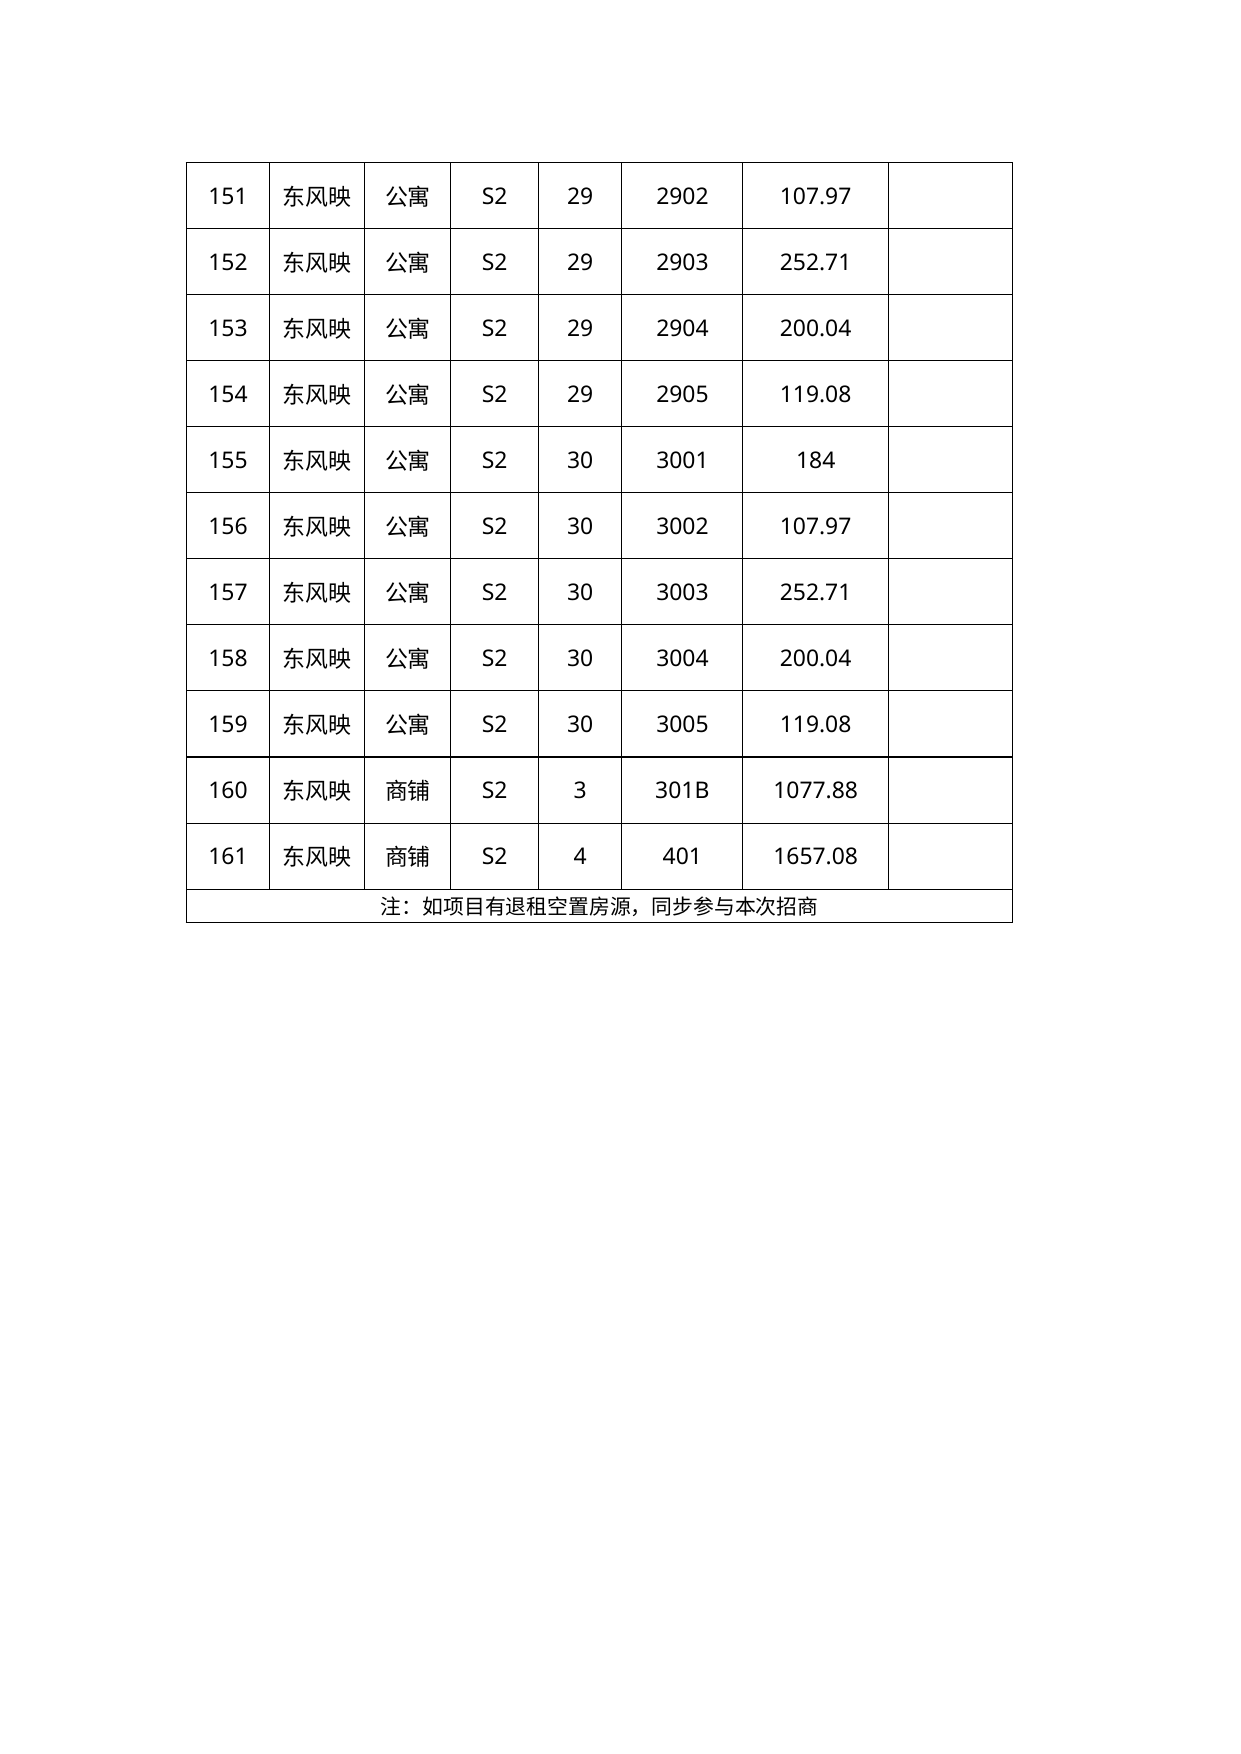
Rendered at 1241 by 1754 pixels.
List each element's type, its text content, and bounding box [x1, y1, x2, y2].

table_cell 注：如项目有退租空置房源，同步参与本次招商 [187, 890, 1012, 922]
table_cell 30 [539, 625, 621, 690]
table_cell 29 [539, 295, 621, 360]
table_cell S2 [451, 229, 538, 294]
table_cell 30 [539, 691, 621, 756]
table_cell 29 [539, 229, 621, 294]
table_cell S2 [451, 625, 538, 690]
table_cell 119.08 [743, 361, 888, 426]
table_cell [889, 229, 1012, 294]
table_cell 119.08 [743, 691, 888, 756]
table_cell 159 [187, 691, 269, 756]
table_cell 东风映 [270, 824, 364, 888]
table_cell 107.97 [743, 163, 888, 228]
table_cell 公寓 [365, 229, 450, 294]
table_cell [889, 295, 1012, 360]
table_cell 4 [539, 824, 621, 888]
table_cell 公寓 [365, 559, 450, 624]
table_cell 2905 [622, 361, 742, 426]
table_cell 30 [539, 493, 621, 558]
table_cell 商铺 [365, 824, 450, 888]
table_cell S2 [451, 691, 538, 756]
table_cell 160 [187, 758, 269, 822]
table_cell 东风映 [270, 559, 364, 624]
table_cell 公寓 [365, 163, 450, 228]
table_cell 252.71 [743, 559, 888, 624]
table_cell [889, 625, 1012, 690]
table_cell 401 [622, 824, 742, 888]
table_cell 商铺 [365, 758, 450, 822]
table_cell 161 [187, 824, 269, 888]
table_cell 东风映 [270, 229, 364, 294]
table_cell 东风映 [270, 295, 364, 360]
table_cell 东风映 [270, 493, 364, 558]
table_cell 公寓 [365, 493, 450, 558]
table_cell 156 [187, 493, 269, 558]
table_cell [889, 427, 1012, 492]
table_cell 158 [187, 625, 269, 690]
table_cell 公寓 [365, 295, 450, 360]
table_cell [889, 163, 1012, 228]
table_cell 2904 [622, 295, 742, 360]
table_cell S2 [451, 758, 538, 822]
table_cell [889, 824, 1012, 888]
table_cell 3002 [622, 493, 742, 558]
table_cell S2 [451, 493, 538, 558]
table_cell 1657.08 [743, 824, 888, 888]
table_cell 3005 [622, 691, 742, 756]
table_cell 157 [187, 559, 269, 624]
table_cell 3003 [622, 559, 742, 624]
table_cell 3001 [622, 427, 742, 492]
table_cell 153 [187, 295, 269, 360]
table_cell 154 [187, 361, 269, 426]
table_cell 152 [187, 229, 269, 294]
table_cell 东风映 [270, 361, 364, 426]
table_cell 200.04 [743, 295, 888, 360]
table_cell 30 [539, 427, 621, 492]
table_cell 2902 [622, 163, 742, 228]
table_cell 30 [539, 559, 621, 624]
table_cell 东风映 [270, 758, 364, 822]
table_cell 29 [539, 361, 621, 426]
table_cell 107.97 [743, 493, 888, 558]
table_cell [889, 559, 1012, 624]
table_cell 东风映 [270, 163, 364, 228]
table_cell S2 [451, 427, 538, 492]
table_cell 公寓 [365, 691, 450, 756]
table_cell 2903 [622, 229, 742, 294]
table_cell 1077.88 [743, 758, 888, 822]
table_cell 东风映 [270, 691, 364, 756]
table_cell [889, 361, 1012, 426]
table_cell [889, 493, 1012, 558]
table_cell S2 [451, 361, 538, 426]
table_cell 3004 [622, 625, 742, 690]
table_cell S2 [451, 559, 538, 624]
table_cell S2 [451, 824, 538, 888]
table_cell 公寓 [365, 427, 450, 492]
table_cell [889, 691, 1012, 756]
table_cell 155 [187, 427, 269, 492]
table_cell 151 [187, 163, 269, 228]
table_cell 301B [622, 758, 742, 822]
table_cell 东风映 [270, 427, 364, 492]
table_cell 公寓 [365, 361, 450, 426]
table_cell 252.71 [743, 229, 888, 294]
table_cell 公寓 [365, 625, 450, 690]
table_cell 东风映 [270, 625, 364, 690]
table_cell 200.04 [743, 625, 888, 690]
table_cell S2 [451, 295, 538, 360]
table_cell 29 [539, 163, 621, 228]
table_cell 184 [743, 427, 888, 492]
table_cell 3 [539, 758, 621, 822]
table_cell [889, 758, 1012, 822]
table_cell S2 [451, 163, 538, 228]
